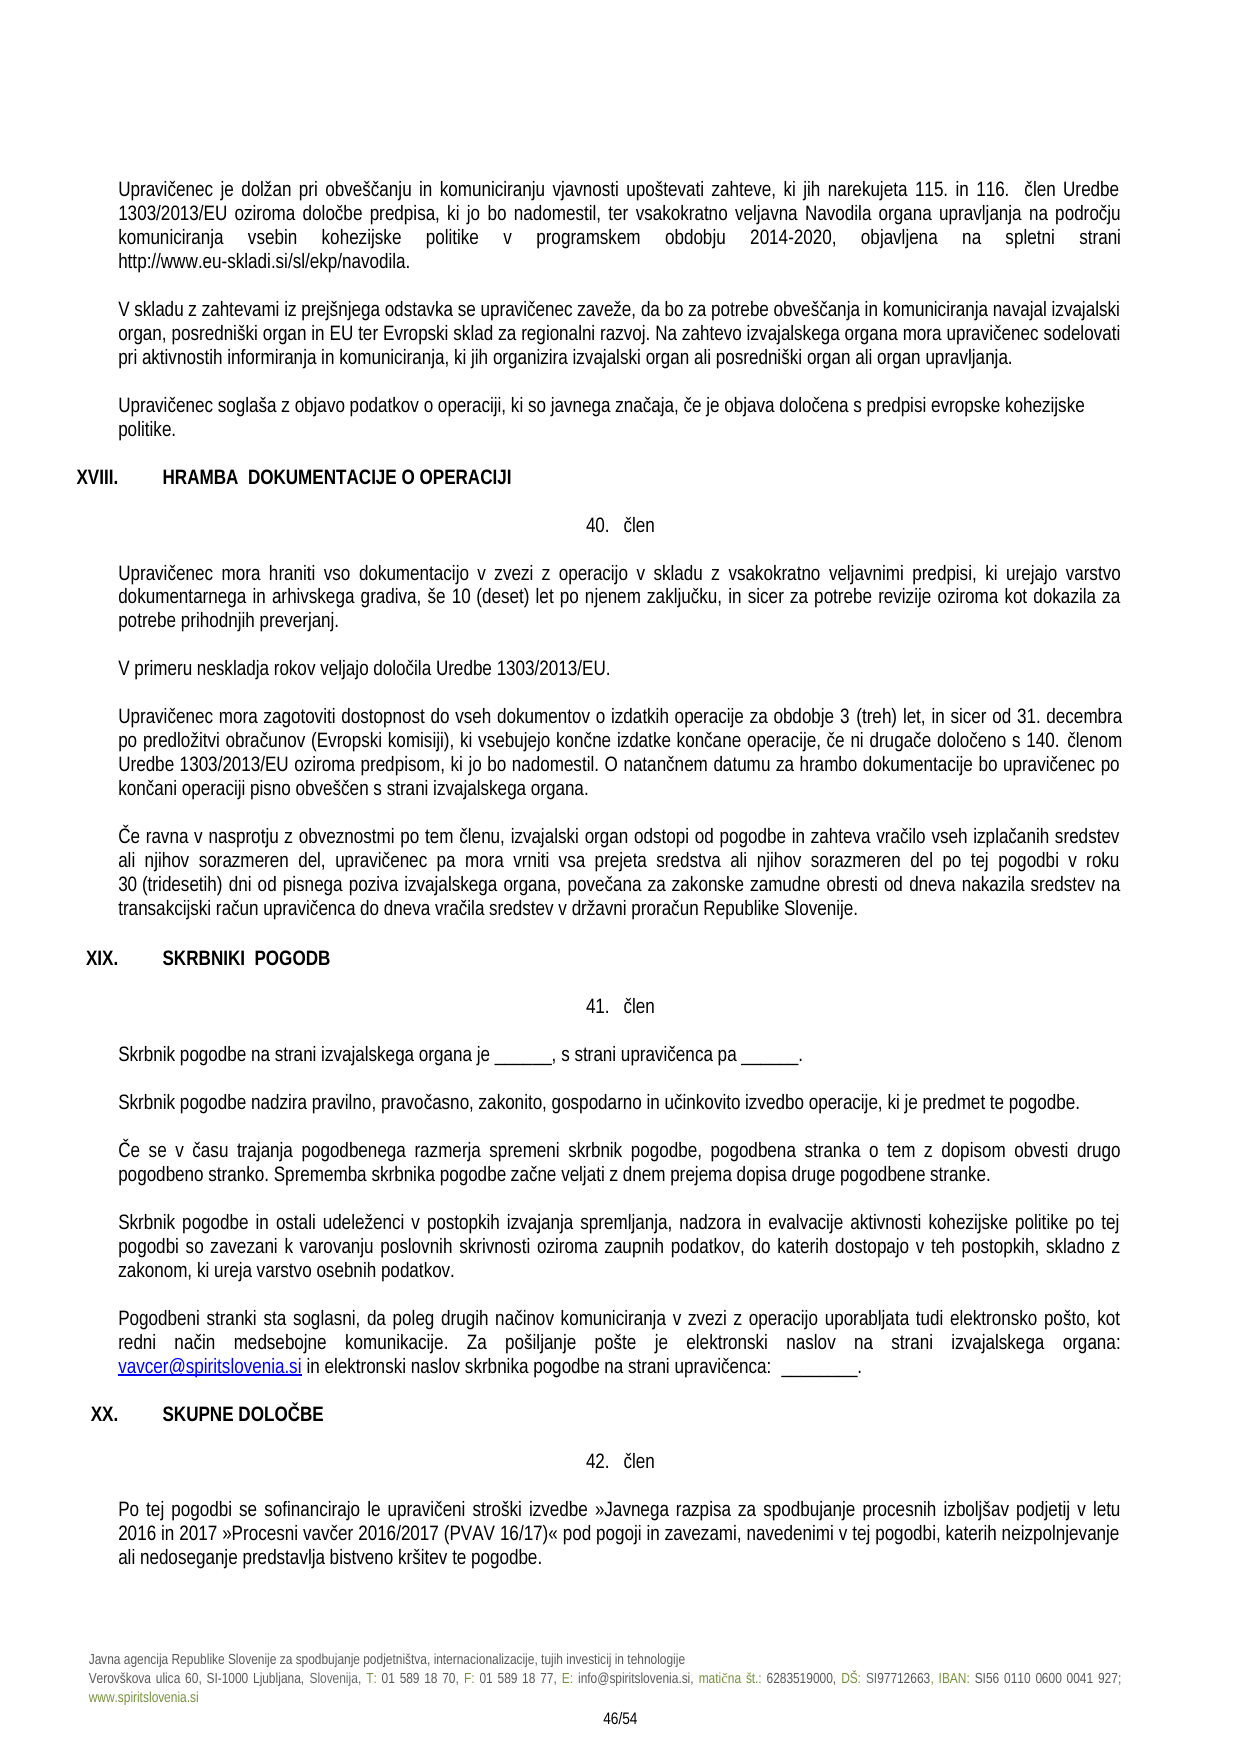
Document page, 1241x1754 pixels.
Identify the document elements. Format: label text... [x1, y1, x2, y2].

text Skrbnik pogodbe in ostali udeleženci v postopkih izvajanja spremljanja, nadzora in evalvacije aktivnosti kohezijske politike po tej pogodbi so zavezani k varovanju poslovnih skrivnosti oziroma zaupnih podatkov, do katerih dostopajo v teh postopkih, skladno z zakonom, ki ureja varstvo osebnih podatkov. [118, 1210, 1122, 1282]
text V primeru neskladja rokov veljajo določila Uredbe 1303/2013/EU. [118, 656, 1122, 680]
text Upravičenec je dolžan pri obveščanju in komuniciranju vjavnosti upoštevati zahteve, ki jih narekujeta 115. in 116. člen Uredbe 1303/2013/EU oziroma določbe predpisa, ki jo bo nadomestil, ter vsakokratno veljavna Navodila organa upravljanja na področju komuniciranja vsebin kohezijske politike v programskem obdobju 2014-2020, objavljena na spletni strani http://www.eu-skladi.si/sl/ekp/navodila. [118, 177, 1122, 273]
text Upravičenec mora hraniti vso dokumentacijo v zvezi z operacijo v skladu z vsakokratno veljavnimi predpisi, ki urejajo varstvo dokumentarnega in arhivskega gradiva, še 10 (deset) let po njenem zaključku, in sicer za potrebe revizije oziroma kot dokazila za potrebe prihodnjih preverjanj. [118, 561, 1122, 632]
text Skrbnik pogodbe nadzira pravilno, pravočasno, zakonito, gospodarno in učinkovito izvedbo operacije, ki je predmet te pogodbe. [118, 1090, 1122, 1114]
text V skladu z zahtevami iz prejšnjega odstavka se upravičenec zaveže, da bo za potrebe obveščanja in komuniciranja navajal izvajalski organ, posredniški organ in EU ter Evropski sklad za regionalni razvoj. Na zahtevo izvajalskega organa mora upravičenec sodelovati pri aktivnostih informiranja in komuniciranja, ki jih organizira izvajalski organ ali posredniški organ ali organ upravljanja. [118, 297, 1122, 369]
list člen [118, 1449, 1122, 1473]
list SKUPNE DOLOČBE [118, 1401, 1122, 1425]
text Skrbnik pogodbe na strani izvajalskega organa je ______, s strani upravičenca pa ______. [118, 1042, 1122, 1066]
text Pogodbeni stranki sta soglasni, da poleg drugih načinov komuniciranja v zvezi z operacijo uporabljata tudi elektronsko pošto, kot redni način medsebojne komunikacije. Za pošiljanje pošte je elektronski naslov na strani izvajalskega organa: vavcer@spiritslovenia.si in elektronski naslov skrbnika pogodbe na strani upravičenca: ________. [118, 1306, 1122, 1377]
text Če ravna v nasprotju z obveznostmi po tem členu, izvajalski organ odstopi od pogodbe in zahteva vračilo vseh izplačanih sredstev ali njihov sorazmeren del, upravičenec pa mora vrniti vsa prejeta sredstva ali njihov sorazmeren del po tej pogodbi v roku 30 (tridesetih) dni od pisnega poziva izvajalskega organa, povečana za zakonske zamudne obresti od dneva nakazila sredstev na transakcijski račun upravičenca do dneva vračila sredstev v državni proračun Republike Slovenije. [118, 824, 1122, 920]
text Po tej pogodbi se sofinancirajo le upravičeni stroški izvedbe »Javnega razpisa za spodbujanje procesnih izboljšav podjetij v letu 2016 in 2017 »Procesni vavčer 2016/2017 (PVAV 16/17)« pod pogoji in zavezami, navedenimi v tej pogodbi, katerih neizpolnjevanje ali nedoseganje predstavlja bistveno kršitev te pogodbe. [118, 1497, 1122, 1569]
text Upravičenec mora zagotoviti dostopnost do vseh dokumentov o izdatkih operacije za obdobje 3 (treh) let, in sicer od 31. decembra po predložitvi obračunov (Evropski komisiji), ki vsebujejo končne izdatke končane operacije, če ni drugače določeno s 140. členom Uredbe 1303/2013/EU oziroma predpisom, ki jo bo nadomestil. O natančnem datumu za hrambo dokumentacije bo upravičenec po končani operaciji pisno obveščen s strani izvajalskega organa. [118, 704, 1122, 800]
list SKRBNIKI POGODB [118, 946, 1122, 970]
list člen [118, 513, 1122, 537]
text Upravičenec soglaša z objavo podatkov o operaciji, ki so javnega značaja, če je objava določena s predpisi evropske kohezijske politike. [118, 393, 1122, 441]
list člen [118, 994, 1122, 1018]
text Če se v času trajanja pogodbenega razmerja spremeni skrbnik pogodbe, pogodbena stranka o tem z dopisom obvesti drugo pogodbeno stranko. Sprememba skrbnika pogodbe začne veljati z dnem prejema dopisa druge pogodbene stranke. [118, 1138, 1122, 1186]
list HRAMBA DOKUMENTACIJE O OPERACIJI [118, 465, 1122, 489]
